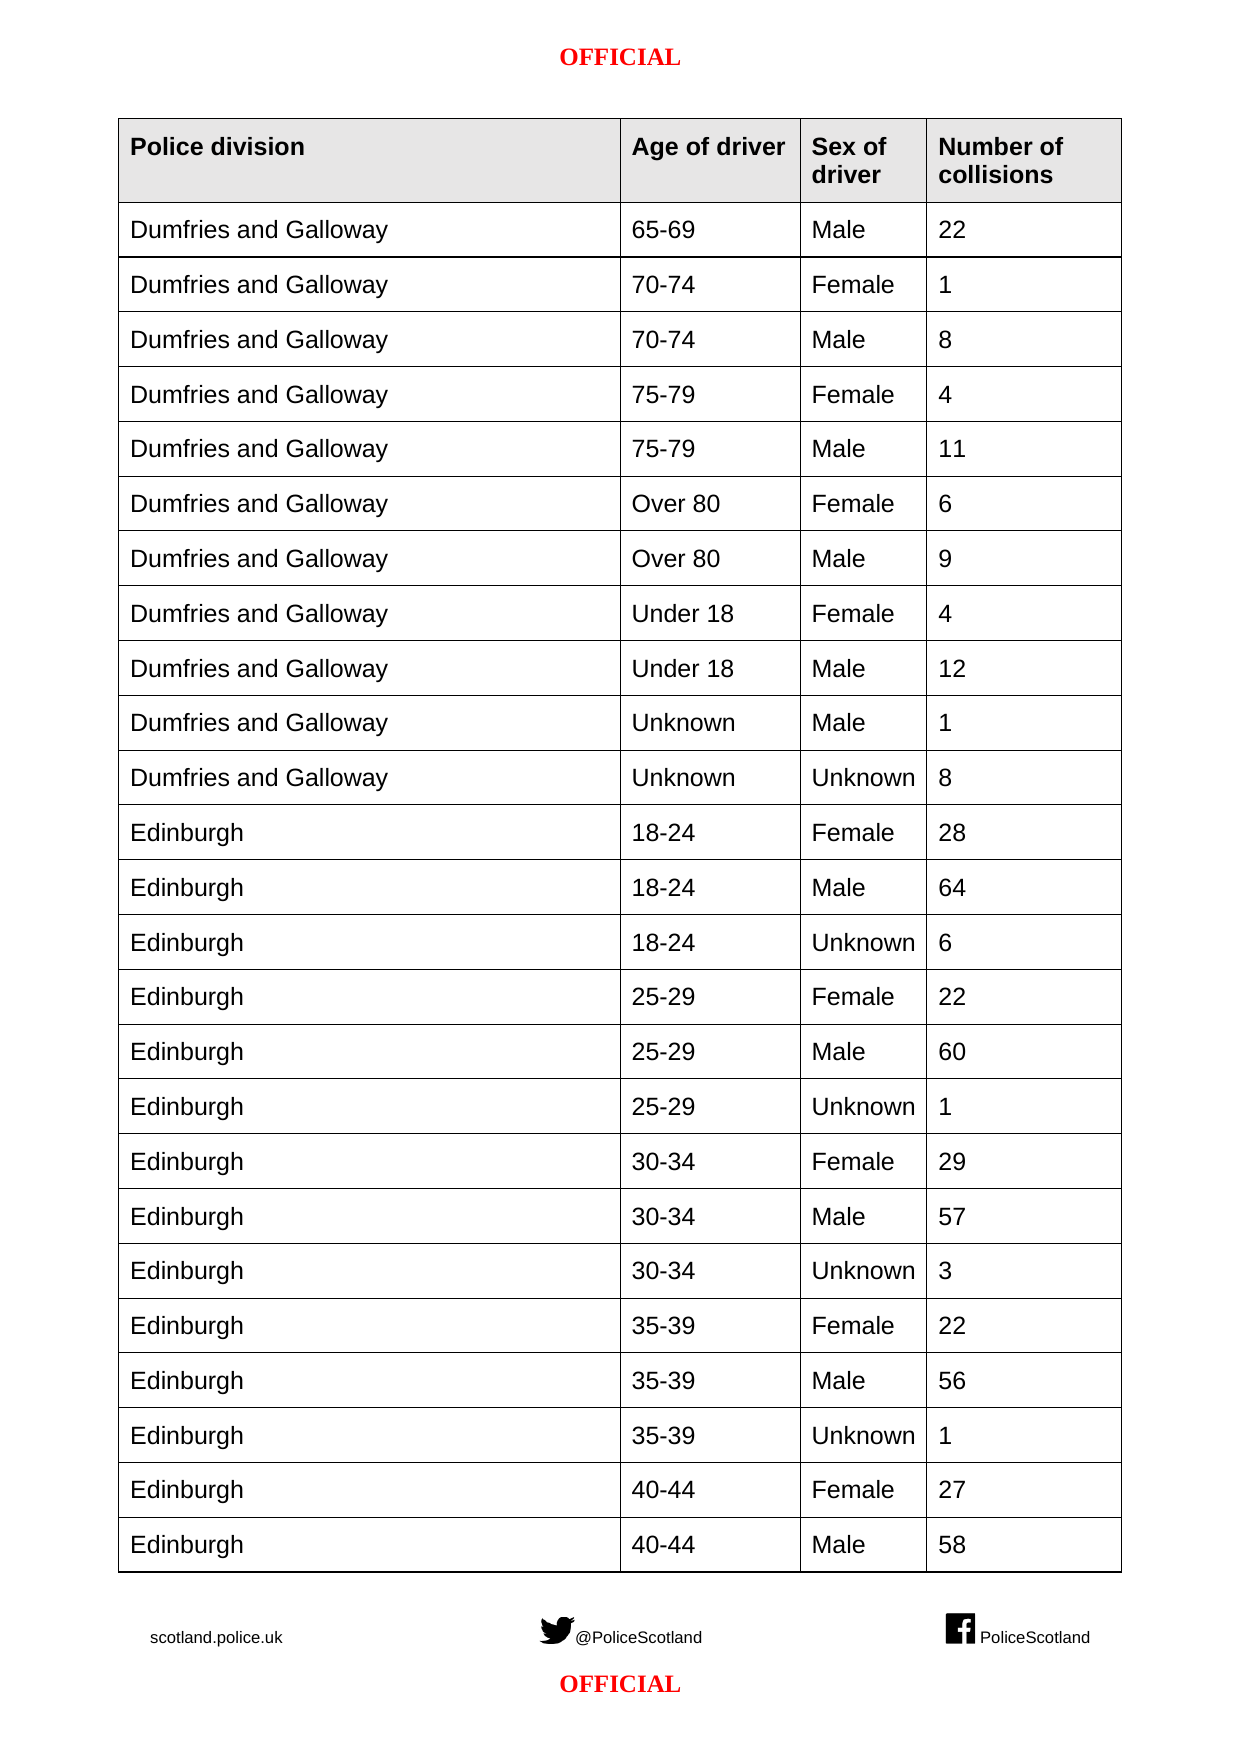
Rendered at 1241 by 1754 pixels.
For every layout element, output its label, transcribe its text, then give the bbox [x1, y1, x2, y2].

table_cell Edinburgh [119, 1353, 620, 1407]
table_cell Edinburgh [119, 1244, 620, 1297]
table_cell Dumfries and Galloway [119, 367, 620, 421]
table_cell Dumfries and Galloway [119, 531, 620, 585]
table_cell Over 80 [621, 477, 800, 530]
table_header Police division [119, 119, 620, 202]
table_header Number of collisions [927, 119, 1121, 202]
table_cell Edinburgh [119, 1463, 620, 1517]
table_cell Male [801, 203, 926, 256]
table_cell Unknown [801, 1408, 926, 1462]
table_cell Edinburgh [119, 805, 620, 859]
table_cell 8 [927, 312, 1121, 366]
table_cell 35-39 [621, 1353, 800, 1407]
table_cell 11 [927, 422, 1121, 476]
table_cell Female [801, 1299, 926, 1352]
table_cell 1 [927, 258, 1121, 311]
table_cell Dumfries and Galloway [119, 751, 620, 804]
table_cell Unknown [801, 1079, 926, 1133]
table_cell Dumfries and Galloway [119, 586, 620, 640]
table_cell Female [801, 1463, 926, 1517]
table_cell 4 [927, 367, 1121, 421]
table_cell 3 [927, 1244, 1121, 1297]
table_cell 40-44 [621, 1463, 800, 1517]
table_cell 18-24 [621, 805, 800, 859]
table_cell 4 [927, 586, 1121, 640]
table_cell 25-29 [621, 970, 800, 1023]
table_header Sex of driver [801, 119, 926, 202]
table_header Age of driver [621, 119, 800, 202]
table_cell 30-34 [621, 1189, 800, 1243]
table_cell 70-74 [621, 258, 800, 311]
table_cell Male [801, 641, 926, 695]
table_cell Edinburgh [119, 970, 620, 1023]
table_cell Male [801, 422, 926, 476]
picture [538, 1617, 575, 1644]
table_cell Dumfries and Galloway [119, 422, 620, 476]
table_cell 29 [927, 1134, 1121, 1188]
table_cell 22 [927, 970, 1121, 1023]
table_cell 35-39 [621, 1408, 800, 1462]
table_cell 6 [927, 915, 1121, 969]
table_cell Edinburgh [119, 1408, 620, 1462]
table_cell Edinburgh [119, 1134, 620, 1188]
table_cell Male [801, 1518, 926, 1571]
table_cell 75-79 [621, 422, 800, 476]
table_cell Dumfries and Galloway [119, 641, 620, 695]
table_cell 56 [927, 1353, 1121, 1407]
table_cell 22 [927, 203, 1121, 256]
table_cell Unknown [621, 696, 800, 749]
table_cell 65-69 [621, 203, 800, 256]
table_cell Dumfries and Galloway [119, 696, 620, 749]
table_cell Unknown [621, 751, 800, 804]
table_cell 30-34 [621, 1244, 800, 1297]
table_cell Under 18 [621, 641, 800, 695]
table_cell 6 [927, 477, 1121, 530]
picture [945, 1613, 976, 1644]
table_cell Unknown [801, 751, 926, 804]
table_cell Female [801, 367, 926, 421]
table_cell 27 [927, 1463, 1121, 1517]
table_cell Female [801, 970, 926, 1023]
table_cell Female [801, 477, 926, 530]
table_cell Unknown [801, 1244, 926, 1297]
table_cell Male [801, 696, 926, 749]
table_cell 1 [927, 696, 1121, 749]
table_cell Dumfries and Galloway [119, 203, 620, 256]
table_cell Female [801, 805, 926, 859]
table_cell 18-24 [621, 860, 800, 914]
table_cell 60 [927, 1025, 1121, 1078]
table_cell 25-29 [621, 1079, 800, 1133]
table_cell Edinburgh [119, 1518, 620, 1571]
table_cell Female [801, 586, 926, 640]
table_cell 58 [927, 1518, 1121, 1571]
table_cell Dumfries and Galloway [119, 312, 620, 366]
table_cell Male [801, 1353, 926, 1407]
table_cell 75-79 [621, 367, 800, 421]
table_cell Edinburgh [119, 915, 620, 969]
table_cell 30-34 [621, 1134, 800, 1188]
table_cell Unknown [801, 915, 926, 969]
table_cell 8 [927, 751, 1121, 804]
table_cell 1 [927, 1079, 1121, 1133]
table_cell 25-29 [621, 1025, 800, 1078]
table_cell Over 80 [621, 531, 800, 585]
table_cell Dumfries and Galloway [119, 477, 620, 530]
table_cell Male [801, 1025, 926, 1078]
table_cell 9 [927, 531, 1121, 585]
table_cell Edinburgh [119, 1025, 620, 1078]
table_cell 28 [927, 805, 1121, 859]
table_cell Edinburgh [119, 1189, 620, 1243]
table_cell Male [801, 531, 926, 585]
table_cell 22 [927, 1299, 1121, 1352]
table_cell 70-74 [621, 312, 800, 366]
table_cell Female [801, 1134, 926, 1188]
table_cell Female [801, 258, 926, 311]
table_cell 64 [927, 860, 1121, 914]
table_cell 35-39 [621, 1299, 800, 1352]
table_cell Male [801, 312, 926, 366]
table_cell 12 [927, 641, 1121, 695]
table_cell Under 18 [621, 586, 800, 640]
table_cell 57 [927, 1189, 1121, 1243]
table_cell Edinburgh [119, 860, 620, 914]
table_cell Edinburgh [119, 1079, 620, 1133]
table_cell 40-44 [621, 1518, 800, 1571]
table_cell 1 [927, 1408, 1121, 1462]
table_cell Male [801, 1189, 926, 1243]
table_cell Male [801, 860, 926, 914]
table_cell Dumfries and Galloway [119, 258, 620, 311]
table_cell Edinburgh [119, 1299, 620, 1352]
table_cell 18-24 [621, 915, 800, 969]
